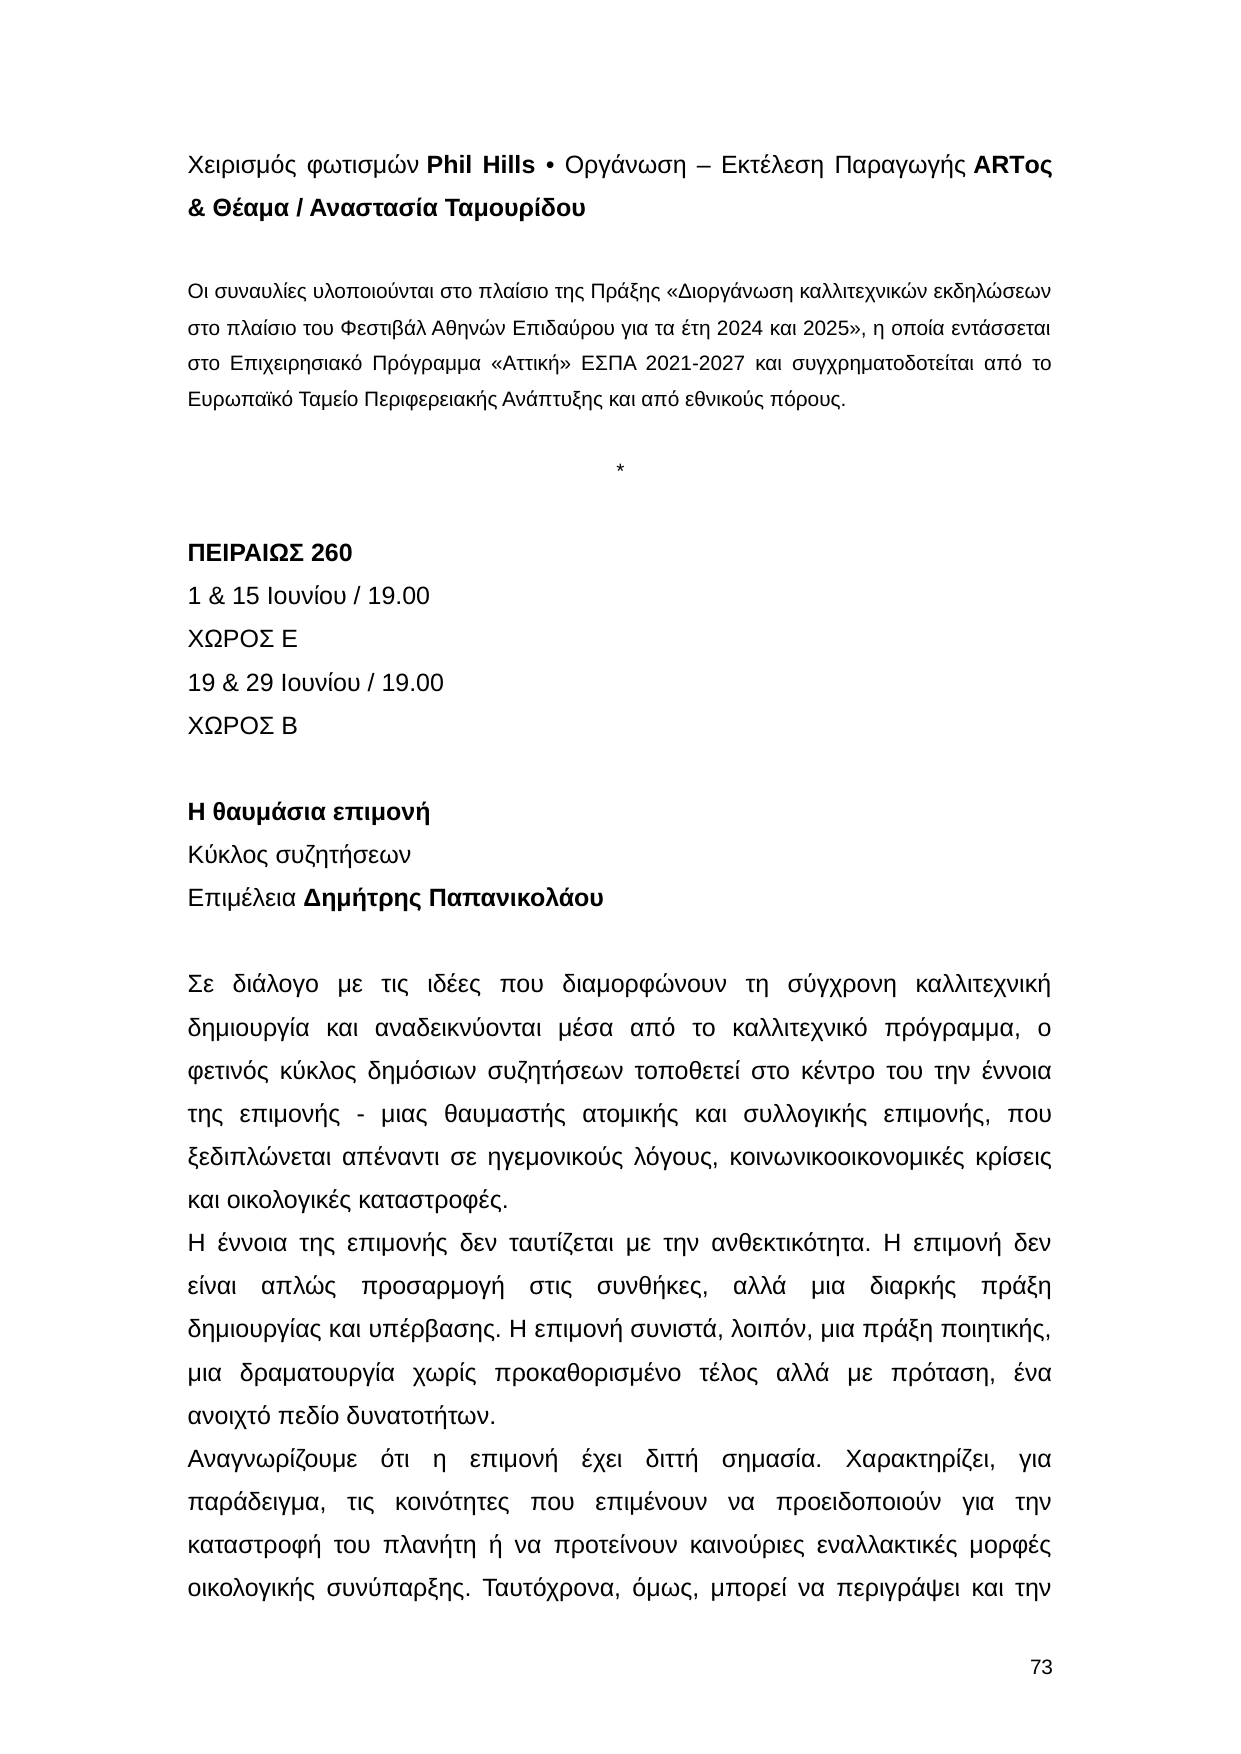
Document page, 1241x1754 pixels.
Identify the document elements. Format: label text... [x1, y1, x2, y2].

text Επιμέλεια Δημήτρης Παπανικολάου [187, 883, 1053, 912]
text ΠΕΙΡΑΙΩΣ 260 [187, 538, 1053, 567]
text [187, 1444, 1053, 1602]
text ΧΩΡΟΣ Β [187, 711, 1053, 739]
text * [187, 459, 1053, 483]
text Η έννοια της επιμονής δεν ταυτίζεται με την ανθεκτικότητα. Η επιμονή δεν είναι απλώς προσαρμογή στις συνθήκες, αλλά μια διαρκής πράξη δημιουργίας και υπέρβασης. Η επιμονή συνιστά, λοιπόν, μια πράξη ποιητικής, μια δραματουργία χωρίς προκαθορισμένο τέλος αλλά με πρόταση, ένα ανοιχτό πεδίο δυνατοτήτων. [187, 1228, 1053, 1429]
text Οι συναυλίες υλοποιούνται στο πλαίσιο της Πράξης «Διοργάνωση καλλιτεχνικών εκδηλώσεων στο πλαίσιο του Φεστιβάλ Αθηνών Επιδαύρου για τα έτη 2024 και 2025», η οποία εντάσσεται στο Επιχειρησιακό Πρόγραμμα «Αττική» ΕΣΠΑ 2021-2027 και συγχρηματοδοτείται από το Ευρωπαϊκό Ταμείο Περιφερειακής Ανάπτυξης και από εθνικούς πόρους. [187, 279, 1053, 411]
text 19 & 29 Ιουνίου / 19.00 [187, 667, 1053, 696]
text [187, 150, 1053, 222]
text Η θαυμάσια επιμονή [187, 797, 1053, 826]
text 1 & 15 Ιουνίου / 19.00 ΧΩΡΟΣ Ε [187, 581, 1053, 653]
text Κύκλος συζητήσεων [187, 840, 1053, 869]
text Σε διάλογο με τις ιδέες που διαμορφώνουν τη σύγχρονη καλλιτεχνική δημιουργία και αναδεικνύονται μέσα από το καλλιτεχνικό πρόγραμμα, ο φετινός κύκλος δημόσιων συζητήσεων τοποθετεί στο κέντρο του την έννοια της επιμονής - μιας θαυμαστής ατομικής και συλλογικής επιμονής, που ξεδιπλώνεται απέναντι σε ηγεμονικούς λόγους, κοινωνικοοικονομικές κρίσεις και οικολογικές καταστροφές. [187, 969, 1053, 1214]
